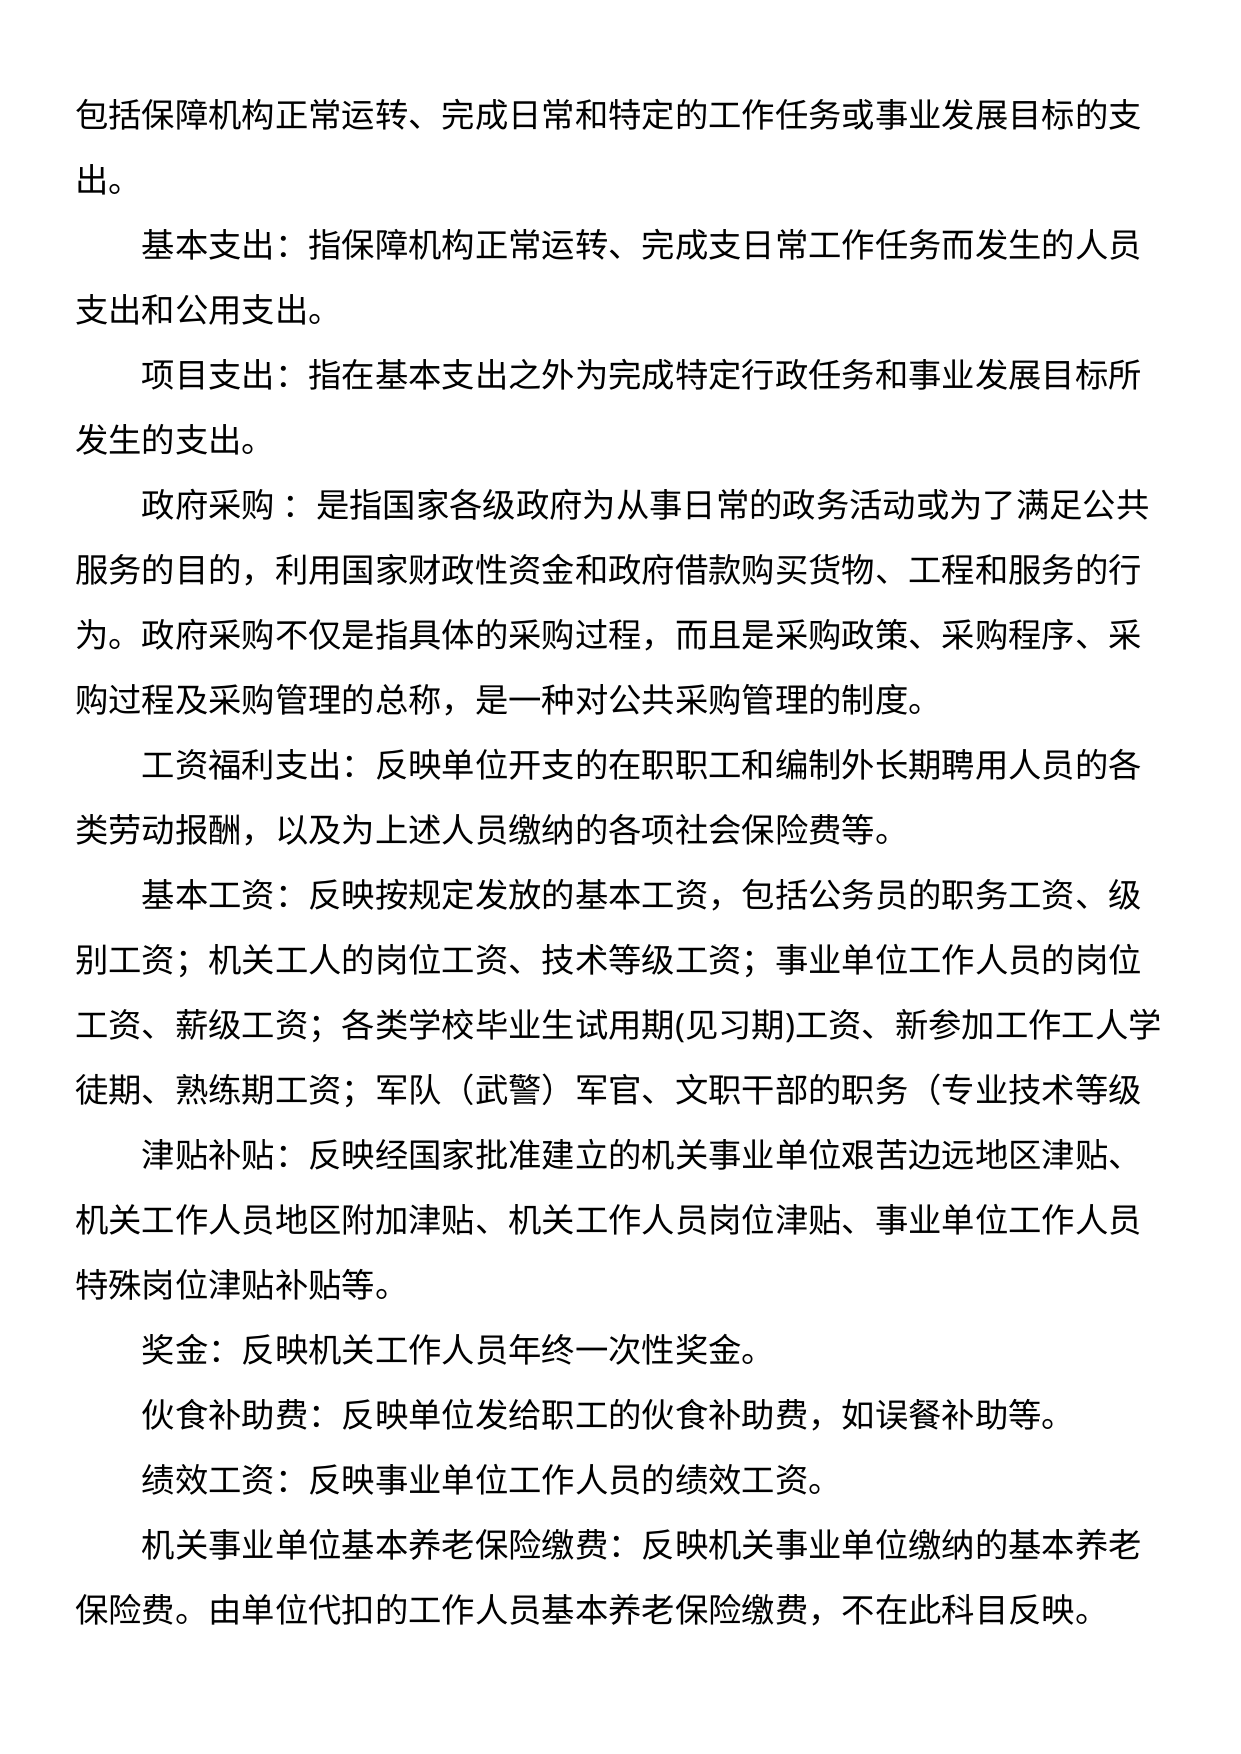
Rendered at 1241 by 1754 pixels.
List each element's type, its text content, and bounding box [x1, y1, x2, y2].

text 奖金：反映机关工作人员年终一次性奖金。 [75, 1316, 1165, 1381]
text 绩效工资：反映事业单位工作人员的绩效工资。 [75, 1446, 1165, 1511]
text 机关事业单位基本养老保险缴费：反映机关事业单位缴纳的基本养老保险费。由单位代扣的工作人员基本养老保险缴费，不在此科目反映。 [75, 1511, 1165, 1641]
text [75, 81, 1165, 211]
text 工资福利支出：反映单位开支的在职职工和编制外长期聘用人员的各类劳动报酬，以及为上述人员缴纳的各项社会保险费等。 [75, 731, 1165, 861]
text 津贴补贴：反映经国家批准建立的机关事业单位艰苦边远地区津贴、机关工作人员地区附加津贴、机关工作人员岗位津贴、事业单位工作人员特殊岗位津贴补贴等。 [75, 1121, 1165, 1316]
text 项目支出：指在基本支出之外为完成特定行政任务和事业发展目标所发生的支出。 [75, 341, 1165, 471]
text 基本工资：反映按规定发放的基本工资，包括公务员的职务工资、级别工资；机关工人的岗位工资、技术等级工资；事业单位工作人员的岗位工资、薪级工资；各类学校毕业生试用期(见习期)工资、新参加工作工人学徒期、熟练期工资；军队（武警）军官、文职干部的职务（专业技术等级 [75, 861, 1165, 1121]
text 基本支出：指保障机构正常运转、完成支日常工作任务而发生的人员支出和公用支出。 [75, 211, 1165, 341]
text 政府采购 ：是指国家各级政府为从事日常的政务活动或为了满足公共服务的目的，利用国家财政性资金和政府借款购买货物、工程和服务的行为。政府采购不仅是指具体的采购过程，而且是采购政策、采购程序、采购过程及采购管理的总称，是一种对公共采购管理的制度。 [75, 471, 1165, 731]
text 伙食补助费：反映单位发给职工的伙食补助费，如误餐补助等。 [75, 1381, 1165, 1446]
